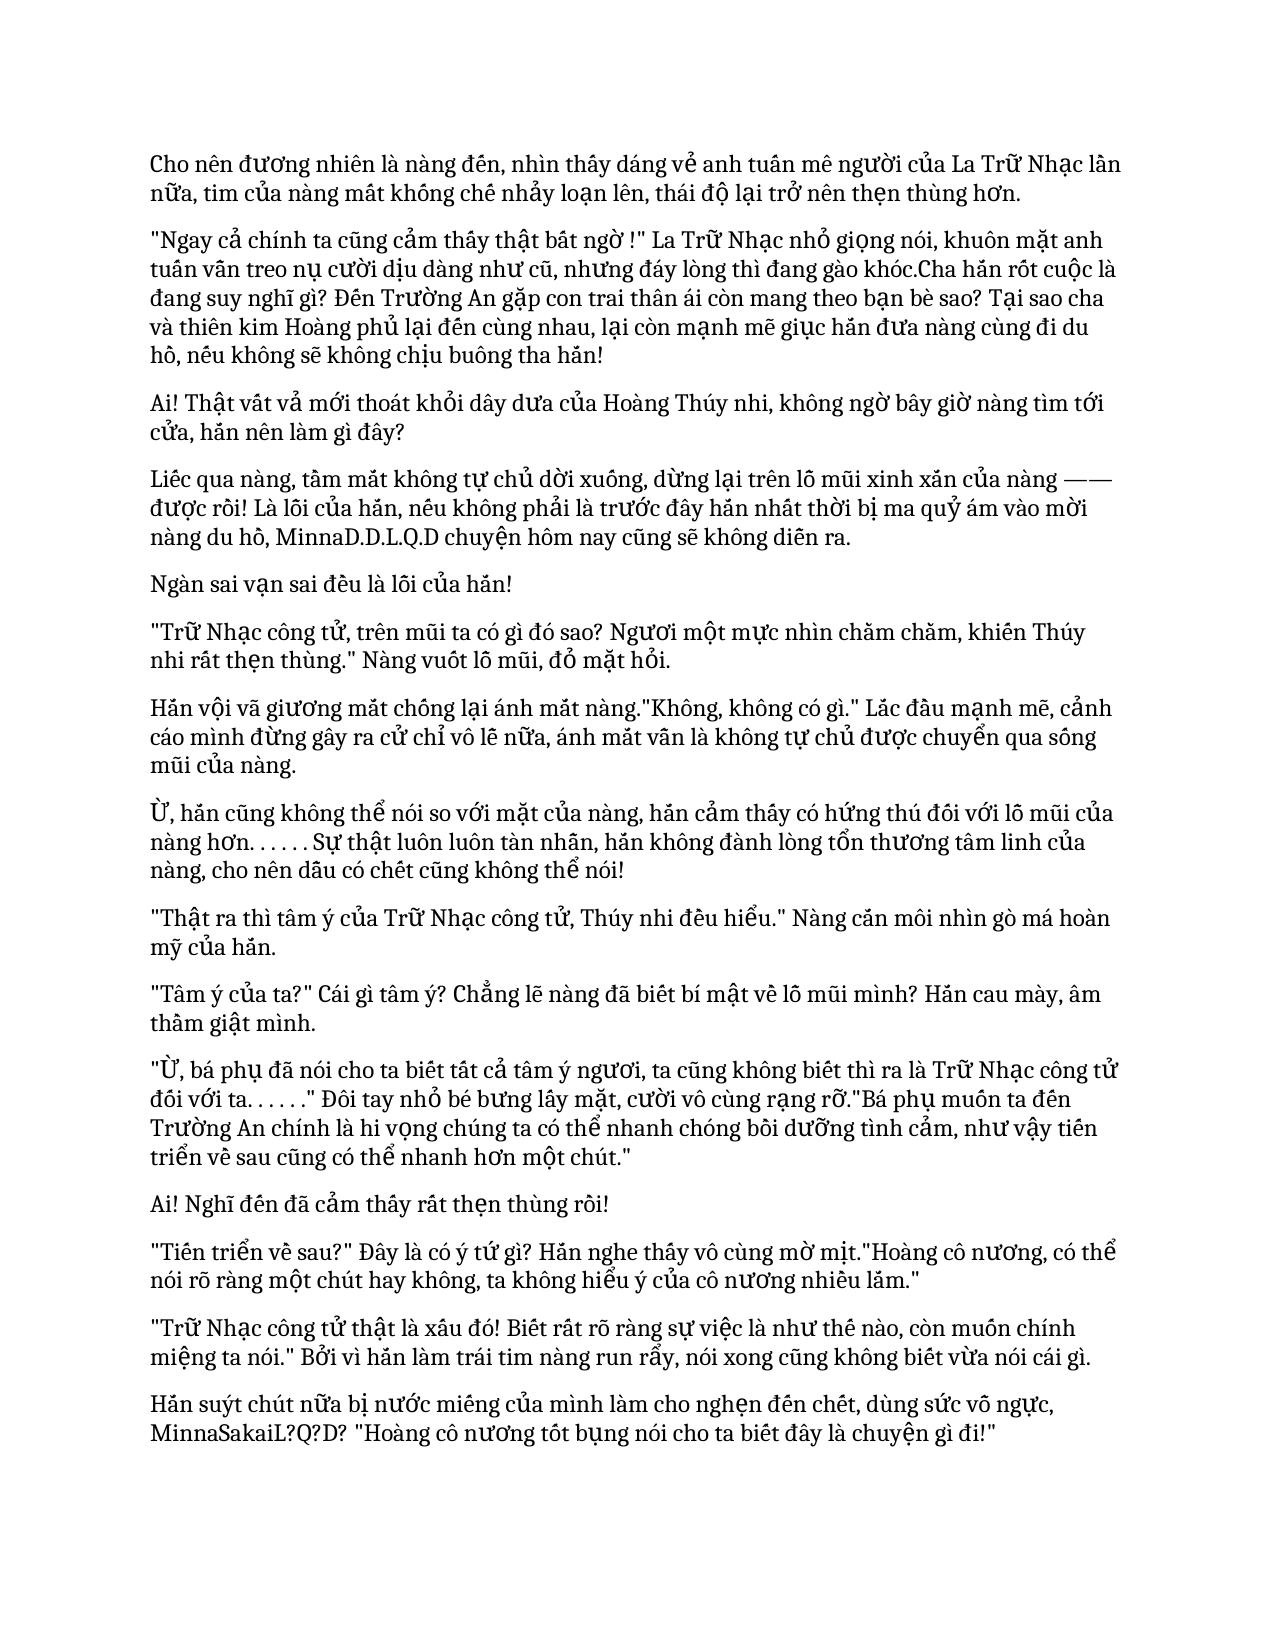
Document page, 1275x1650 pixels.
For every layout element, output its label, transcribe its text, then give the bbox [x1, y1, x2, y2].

text "Ừ, bá phụ đã nói cho ta biết tất cả tâm ý ngươi, ta cũng không biết thì ra là Trữ Nhạc công tử đối với ta. . . . . ." Đôi tay nhỏ bé bưng lấy mặt, cười vô cùng rạng rỡ."Bá phụ muốn ta đến Trường An chính là hi vọng chúng ta có thể nhanh chóng bồi dưỡng tình cảm, như vậy tiến triển về sau cũng có thể nhanh hơn một chút." [150, 1056, 1125, 1171]
text Cho nên đương nhiên là nàng đến, nhìn thấy dáng vẻ anh tuấn mê người của La Trữ Nhạc lần nữa, tim của nàng mất khống chế nhảy loạn lên, thái độ lại trở nên thẹn thùng hơn. [150, 150, 1125, 207]
text Ừ, hắn cũng không thể nói so với mặt của nàng, hắn cảm thấy có hứng thú đối với lỗ mũi của nàng hơn. . . . . . Sự thật luôn luôn tàn nhẫn, hắn không đành lòng tổn thương tâm linh của nàng, cho nên dẫu có chết cũng không thể nói! [150, 799, 1125, 885]
text Ai! Thật vất vả mới thoát khỏi dây dưa của Hoàng Thúy nhi, không ngờ bây giờ nàng tìm tới cửa, hắn nên làm gì đây? [150, 389, 1125, 446]
text Hắn vội vã giương mắt chống lại ánh mắt nàng."Không, không có gì." Lắc đầu mạnh mẽ, cảnh cáo mình đừng gây ra cử chỉ vô lễ nữa, ánh mắt vẫn là không tự chủ được chuyển qua sống mũi của nàng. [150, 694, 1125, 780]
text "Ngay cả chính ta cũng cảm thấy thật bất ngờ !" La Trữ Nhạc nhỏ giọng nói, khuôn mặt anh tuấn vẫn treo nụ cười dịu dàng như cũ, nhưng đáy lòng thì đang gào khóc.Cha hắn rốt cuộc là đang suy nghĩ gì? Đến Trường An gặp con trai thân ái còn mang theo bạn bè sao? Tại sao cha và thiên kim Hoàng phủ lại đến cùng nhau, lại còn mạnh mẽ giục hắn đưa nàng cùng đi du hồ, nếu không sẽ không chịu buông tha hắn! [150, 226, 1125, 370]
text Ai! Nghĩ đến đã cảm thấy rất thẹn thùng rồi! [150, 1190, 1125, 1219]
text "Tiến triển về sau?" Đây là có ý tứ gì? Hắn nghe thấy vô cùng mờ mịt."Hoàng cô nương, có thể nói rõ ràng một chút hay không, ta không hiểu ý của cô nương nhiều lắm." [150, 1237, 1125, 1295]
text Hắn suýt chút nữa bị nước miếng của mình làm cho nghẹn đến chết, dùng sức vỗ ngực, MinnaSakaiL?Q?D? "Hoàng cô nương tốt bụng nói cho ta biết đây là chuyện gì đi!" [150, 1390, 1125, 1447]
text "Thật ra thì tâm ý của Trữ Nhạc công tử, Thúy nhi đều hiểu." Nàng cắn môi nhìn gò má hoàn mỹ của hắn. [150, 904, 1125, 961]
text "Trữ Nhạc công tử thật là xấu đó! Biết rất rõ ràng sự việc là như thế nào, còn muốn chính miệng ta nói." Bởi vì hắn làm trái tim nàng run rẩy, nói xong cũng không biết vừa nói cái gì. [150, 1314, 1125, 1371]
text "Tâm ý của ta?" Cái gì tâm ý? Chẳng lẽ nàng đã biết bí mật về lỗ mũi mình? Hắn cau mày, âm thầm giật mình. [150, 980, 1125, 1037]
text "Trữ Nhạc công tử, trên mũi ta có gì đó sao? Ngươi một mực nhìn chằm chằm, khiến Thúy nhi rất thẹn thùng." Nàng vuốt lỗ mũi, đỏ mặt hỏi. [150, 617, 1125, 675]
text Liếc qua nàng, tầm mắt không tự chủ dời xuống, dừng lại trên lỗ mũi xinh xắn của nàng —— được rồi! Là lỗi của hắn, nếu không phải là trước đây hắn nhất thời bị ma quỷ ám vào mời nàng du hồ, MinnaD.D.L.Q.D chuyện hôm nay cũng sẽ không diễn ra. [150, 465, 1125, 551]
text Ngàn sai vạn sai đều là lỗi của hắn! [150, 570, 1125, 599]
